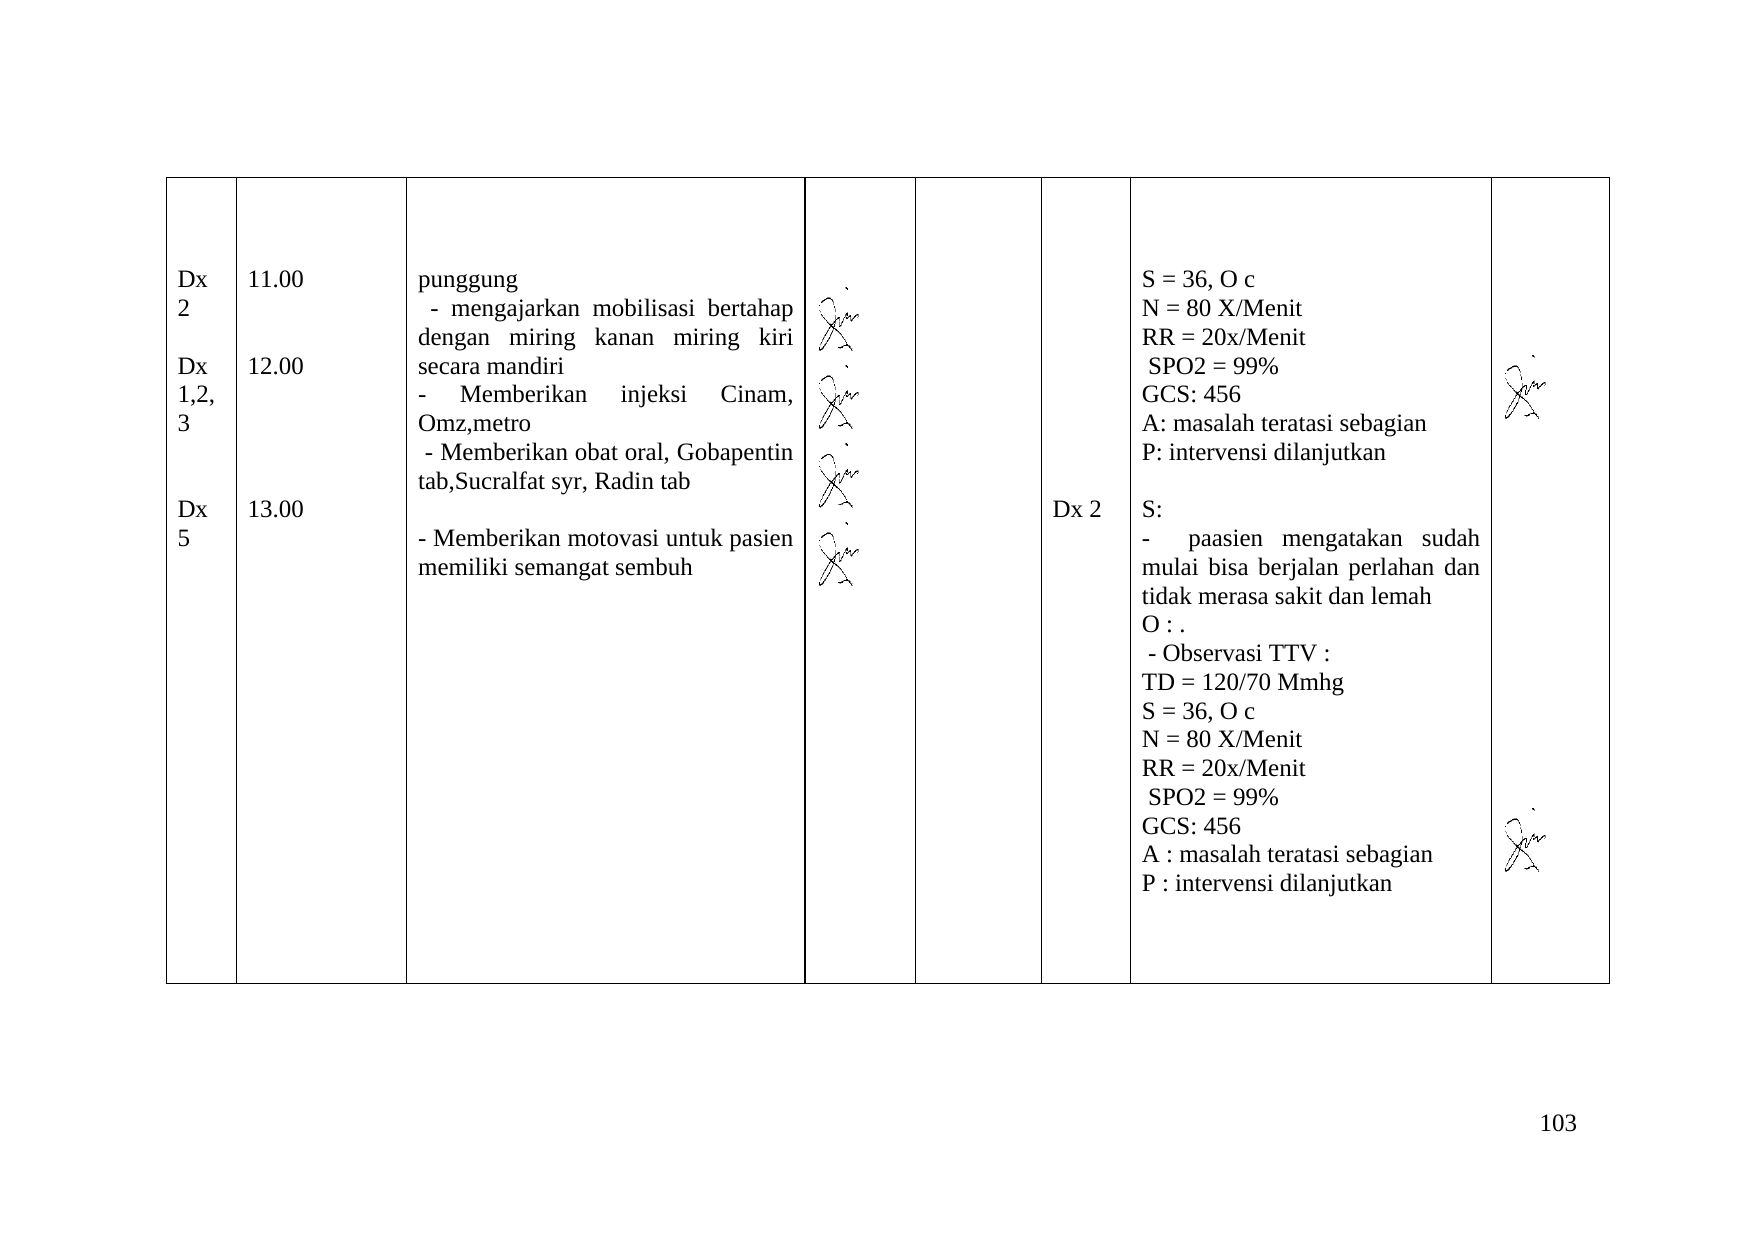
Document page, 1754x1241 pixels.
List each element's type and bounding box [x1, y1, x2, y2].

table_cell [167, 178, 236, 983]
table_cell [916, 178, 1041, 983]
table_cell [237, 178, 406, 983]
table_cell [806, 178, 915, 983]
table_cell [407, 178, 804, 983]
table_cell [1492, 178, 1609, 983]
table_cell [1131, 178, 1491, 983]
table_cell [1042, 178, 1130, 983]
